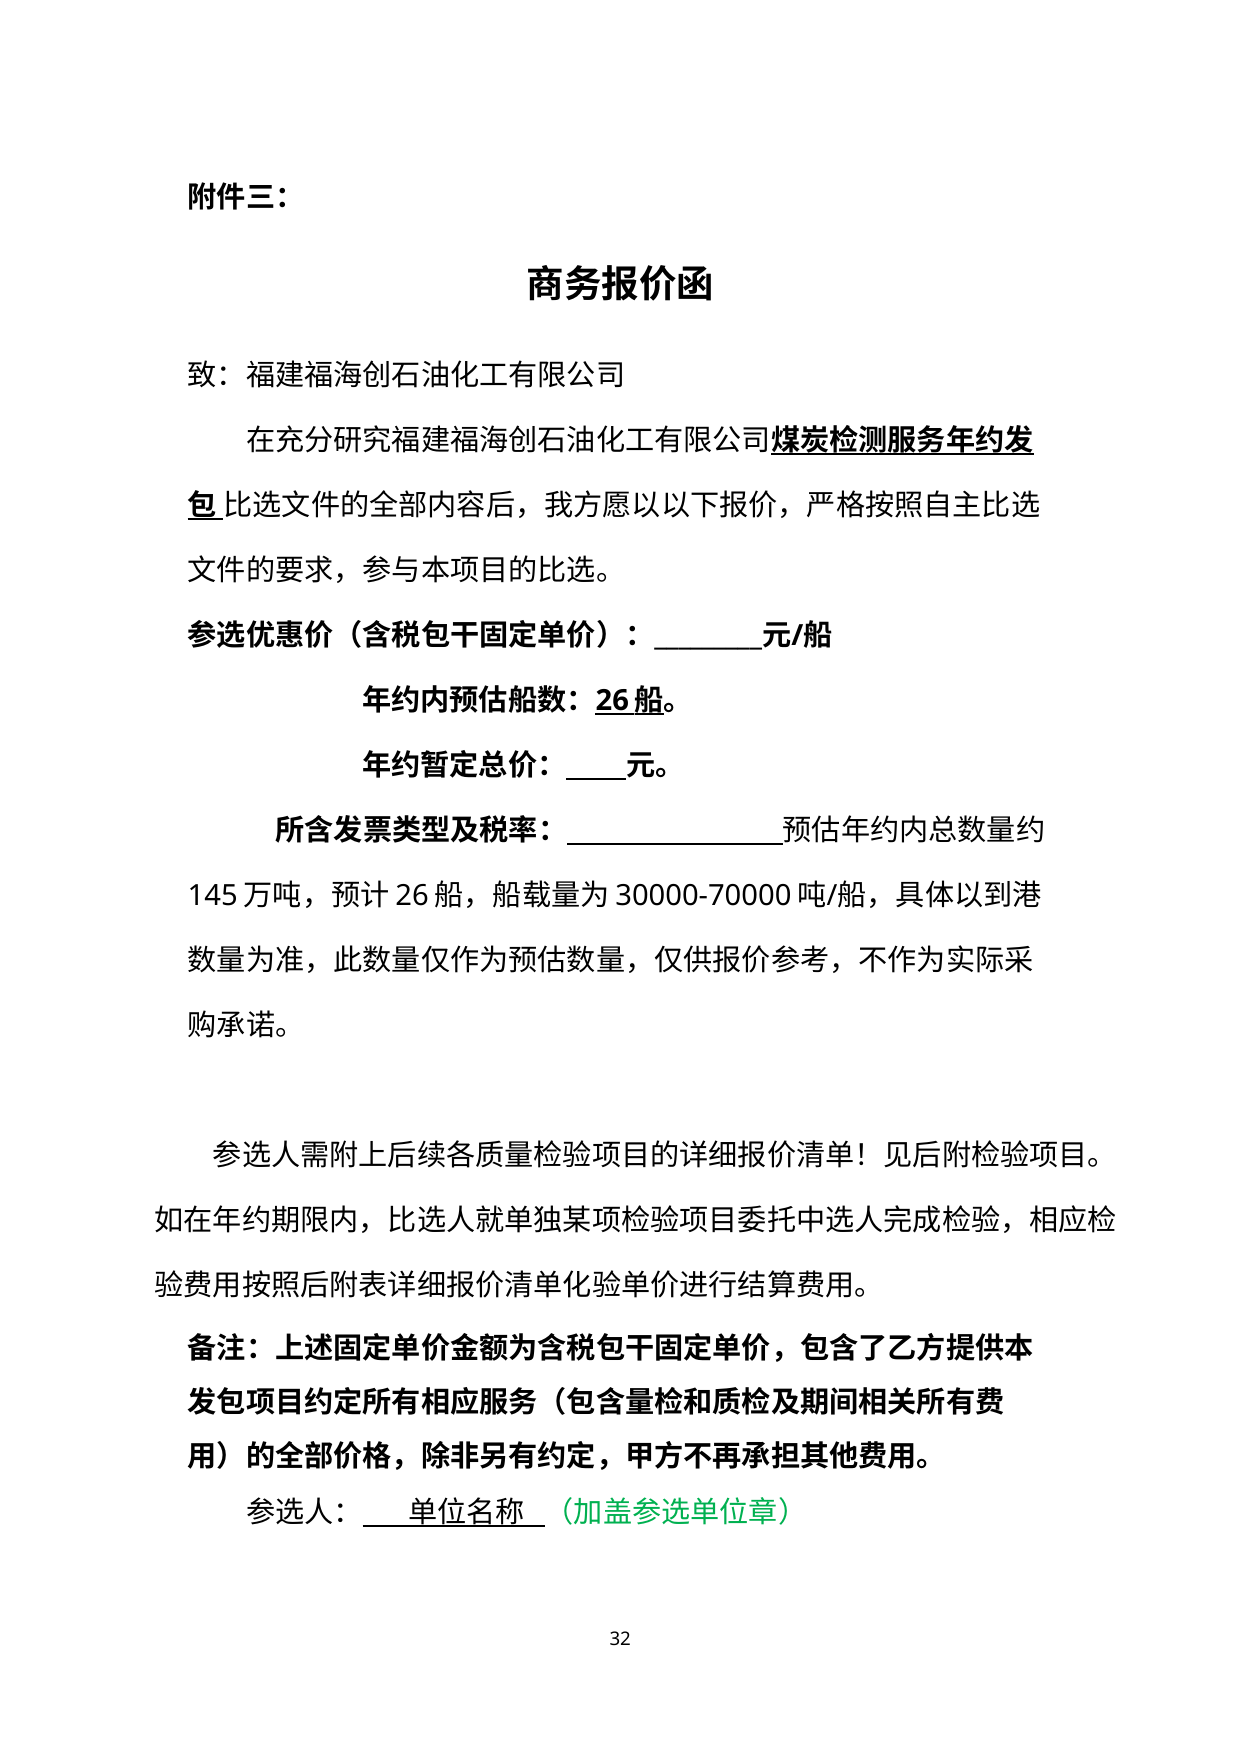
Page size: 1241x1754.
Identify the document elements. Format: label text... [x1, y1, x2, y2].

text 参选优惠价（含税包干固定单价）：_________元/船 [187, 600, 1053, 665]
text 所含发票类型及税率： 预估年约内总数量约145万吨，预计26船，船载量为30000-70000吨/船，具体以到港数量为准，此数量仅作为预估数量，仅供报价参考，不作为实际采购承诺。 [187, 795, 1053, 1055]
text 附件三： [187, 162, 1053, 227]
text 致：福建福海创石油化工有限公司 [187, 340, 1053, 405]
text 商务报价函 [187, 248, 1053, 313]
text 备注：上述固定单价金额为含税包干固定单价，包含了乙方提供本发包项目约定所有相应服务（包含量检和质检及期间相关所有费用）的全部价格，除非另有约定，甲方不再承担其他费用。 [187, 1315, 1053, 1478]
text 在充分研究福建福海创石油化工有限公司煤炭检测服务年约发包 比选文件的全部内容后，我方愿以以下报价，严格按照自主比选文件的要求，参与本项目的比选。 [187, 405, 1053, 600]
text 参选人： 单位名称 （加盖参选单位章） [187, 1478, 1053, 1543]
text 年约暂定总价： 元。 [187, 730, 1053, 795]
text 年约内预估船数：26船。 [187, 665, 1053, 730]
table_header 参选人需附上后续各质量检验项目的详细报价清单！见后附检验项目。如在年约期限内，比选人就单独某项检验项目委托中选人完成检验，相应检验费用按照后附表详细报价清单化验单价进行结算费用。 [143, 1120, 1133, 1315]
